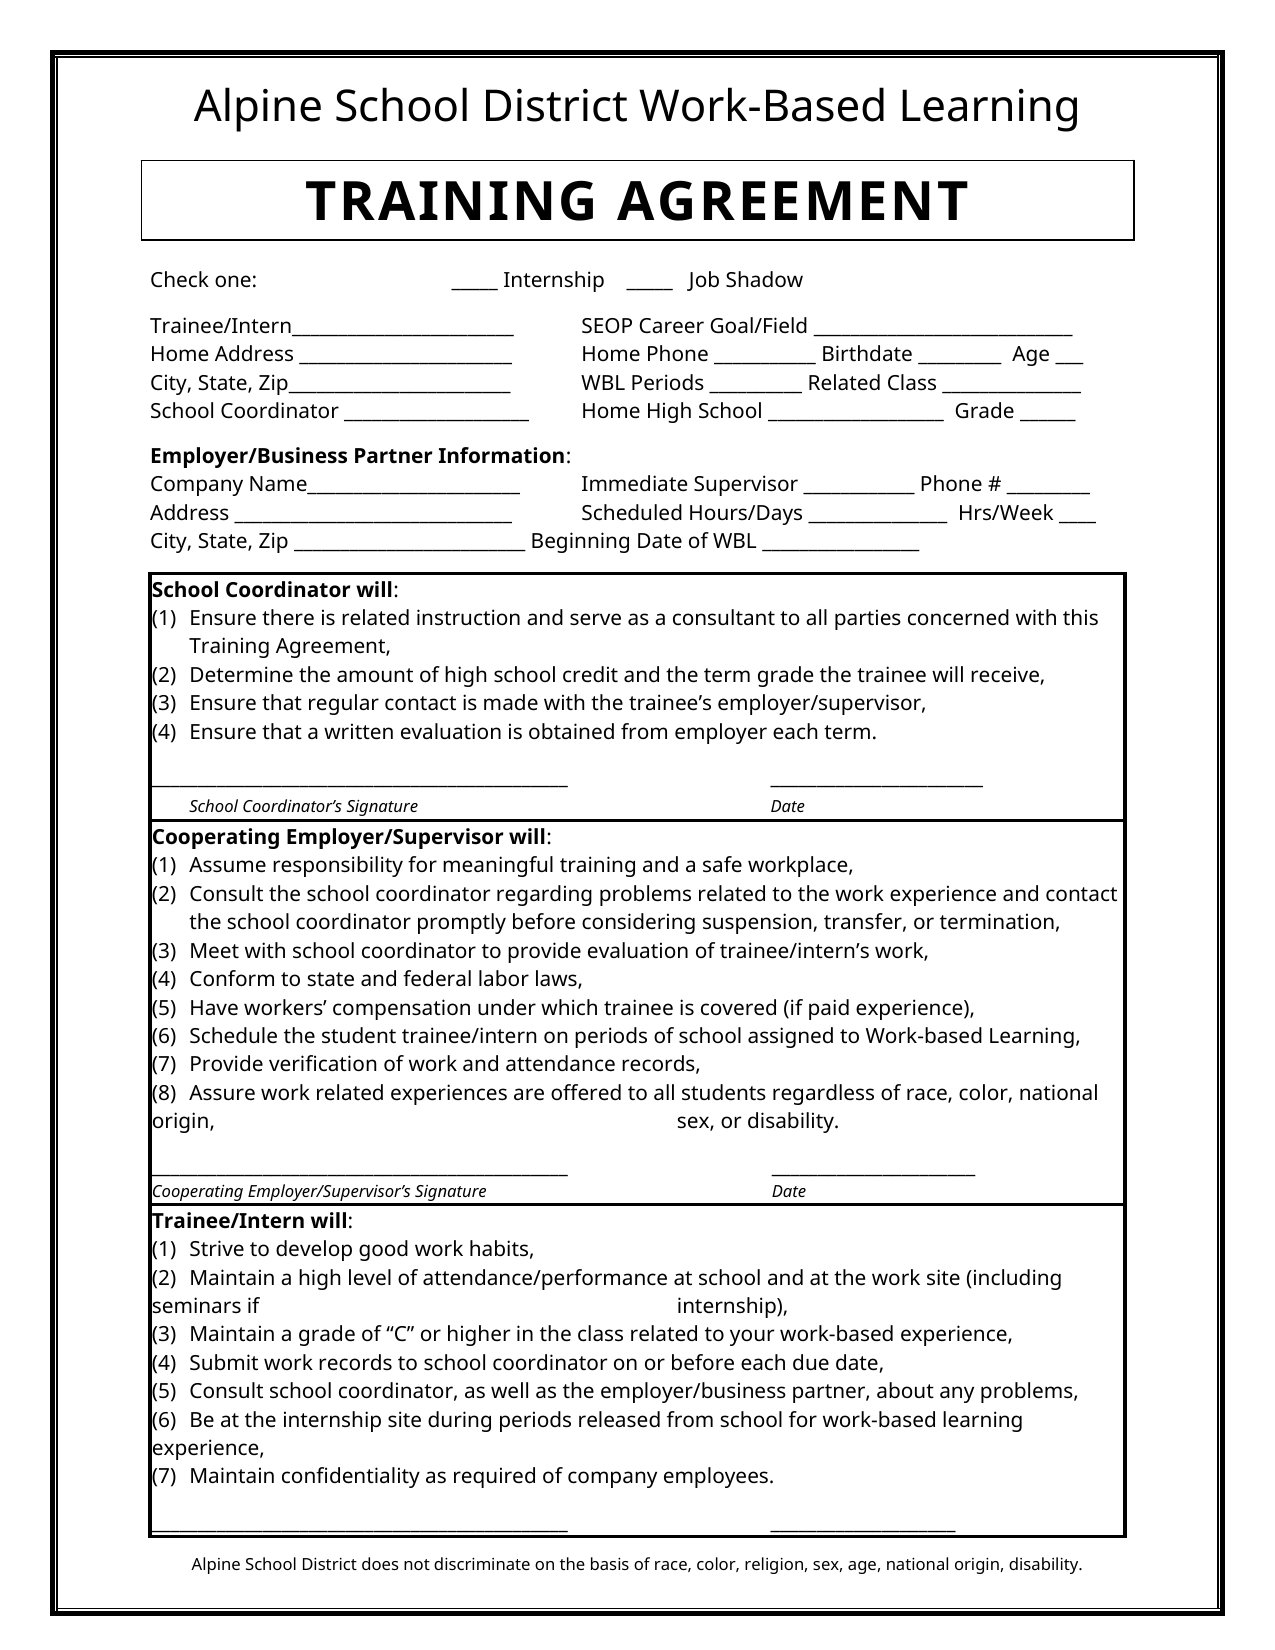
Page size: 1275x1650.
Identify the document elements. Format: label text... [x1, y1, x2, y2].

table_header School Coordinator will: (1) Ensure there is related instruction and serve as a consultant to all parties concerned with this Training Agreement, (2) Determine the amount of high school credit and the term grade the trainee will receive, (3) Ensure that regular contact is made with the trainee’s employer/supervisor, (4) Ensure that a written evaluation is obtained from employer each term. _____________________________________________ _______________________ School Coordinator’s Signature Date [152, 575, 1123, 819]
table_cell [152, 1206, 1123, 1535]
text Trainee/Intern________________________ SEOP Career Goal/Field ____________________________ [150, 311, 1125, 339]
text TRAINING AGREEMENT [142, 161, 1133, 239]
text Company Name_______________________ Immediate Supervisor ____________ Phone # _________ [150, 469, 1125, 498]
text School Coordinator ____________________ Home High School ___________________ Grade ______ [150, 396, 1125, 424]
text City, State, Zip________________________ WBL Periods __________ Related Class _______________ [150, 368, 1125, 396]
text Check one: _____ Internship _____ Job Shadow [150, 266, 1125, 294]
text Alpine School District Work-Based Learning [150, 75, 1125, 134]
text Address ______________________________ Scheduled Hours/Days _______________ Hrs/Week ____ [150, 498, 1125, 526]
table_cell Cooperating Employer/Supervisor will: (1) Assume responsibility for meaningful training and a safe workplace, (2) Consult the school coordinator regarding problems related to the work experience and contact the school coordinator promptly before considering suspension, transfer, or termination, (3) Meet with school coordinator to provide evaluation of trainee/intern’s work, (4) Conform to state and federal labor laws, (5) Have workers’ compensation under which trainee is covered (if paid experience), (6) Schedule the student trainee/intern on periods of school assigned to Work-based Learning, (7) Provide verification of work and attendance records, (8) Assure work related experiences are offered to all students regardless of race, color, national origin, sex, or disability. _____________________________________________ ______________________ Cooperating Employer/Supervisor’s Signature Date [152, 822, 1123, 1203]
text City, State, Zip _________________________ Beginning Date of WBL _________________ [150, 526, 1125, 555]
text Home Address _______________________ Home Phone ___________ Birthdate _________ Age ___ [150, 339, 1125, 368]
text Employer/Business Partner Information: [150, 441, 1125, 469]
